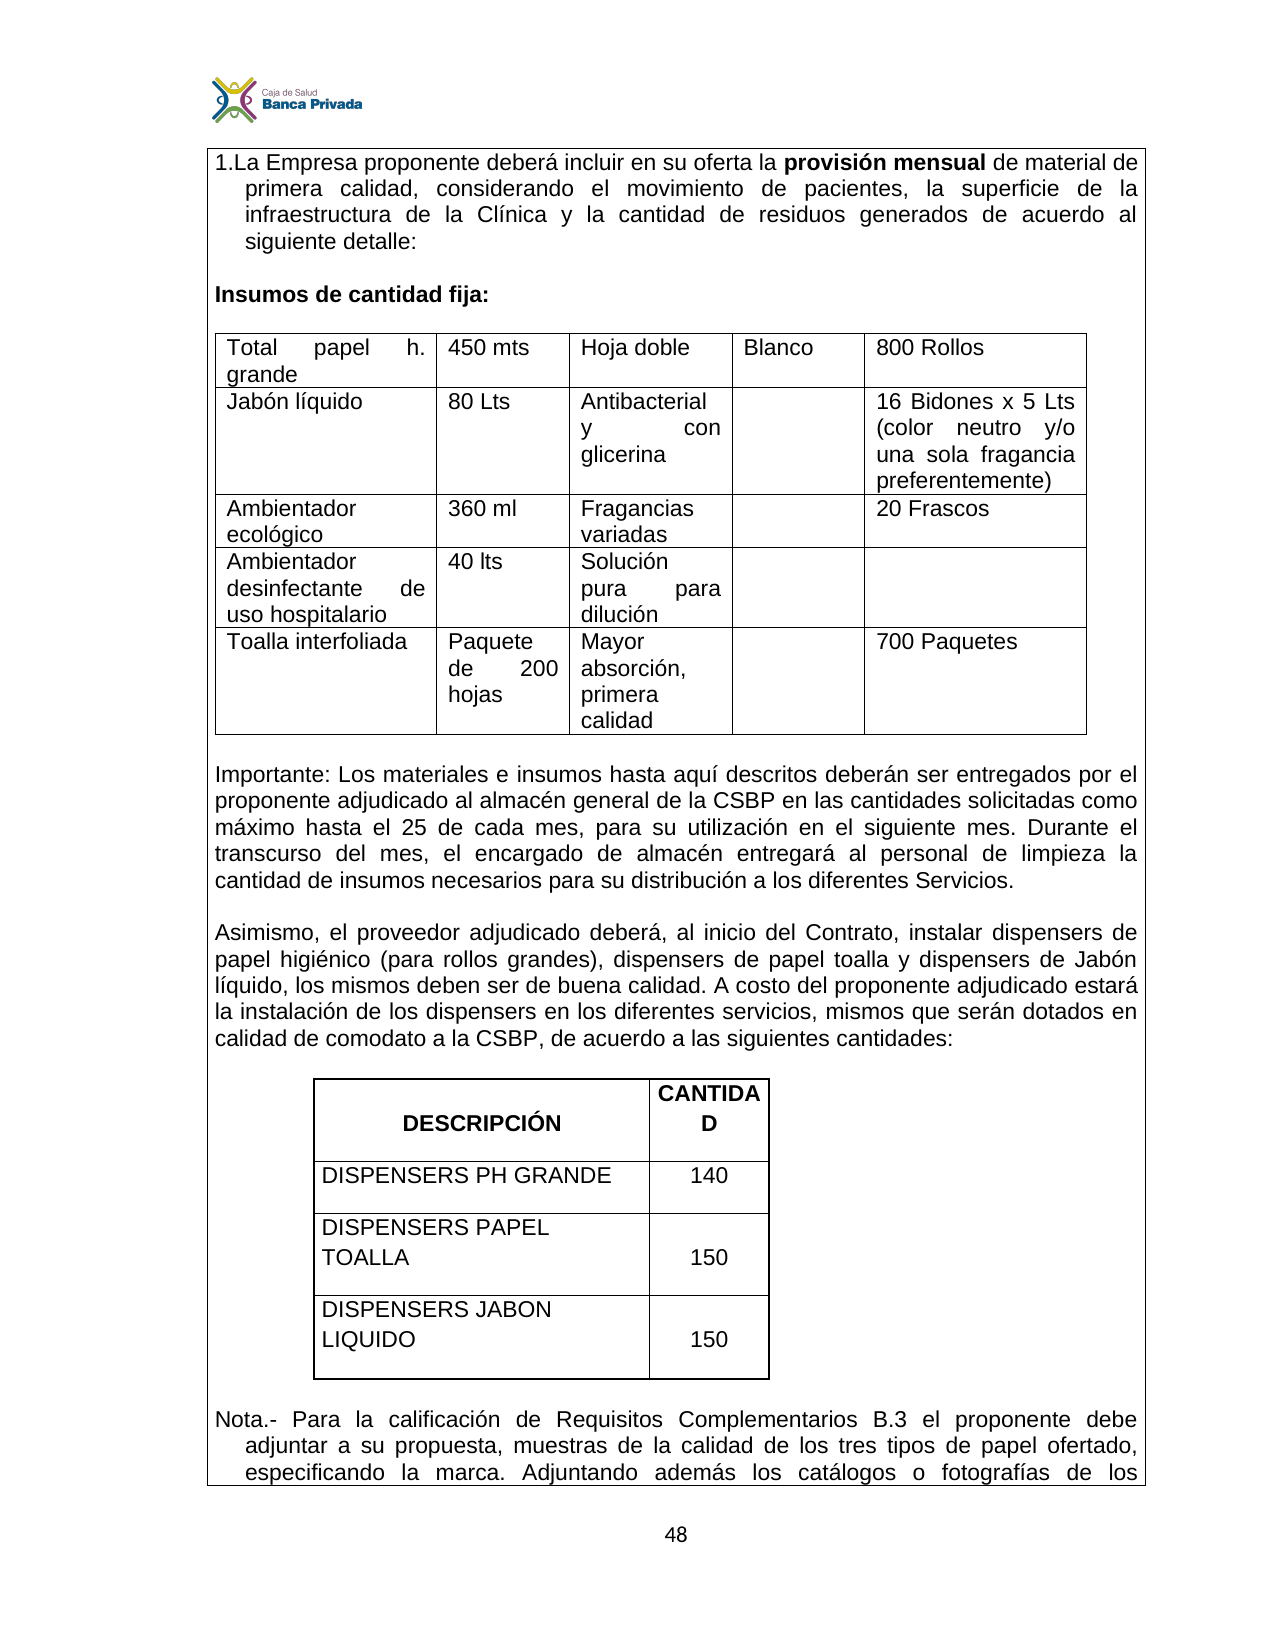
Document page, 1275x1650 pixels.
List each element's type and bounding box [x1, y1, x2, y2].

table_cell [208, 149, 1145, 1485]
picture [206, 73, 369, 128]
